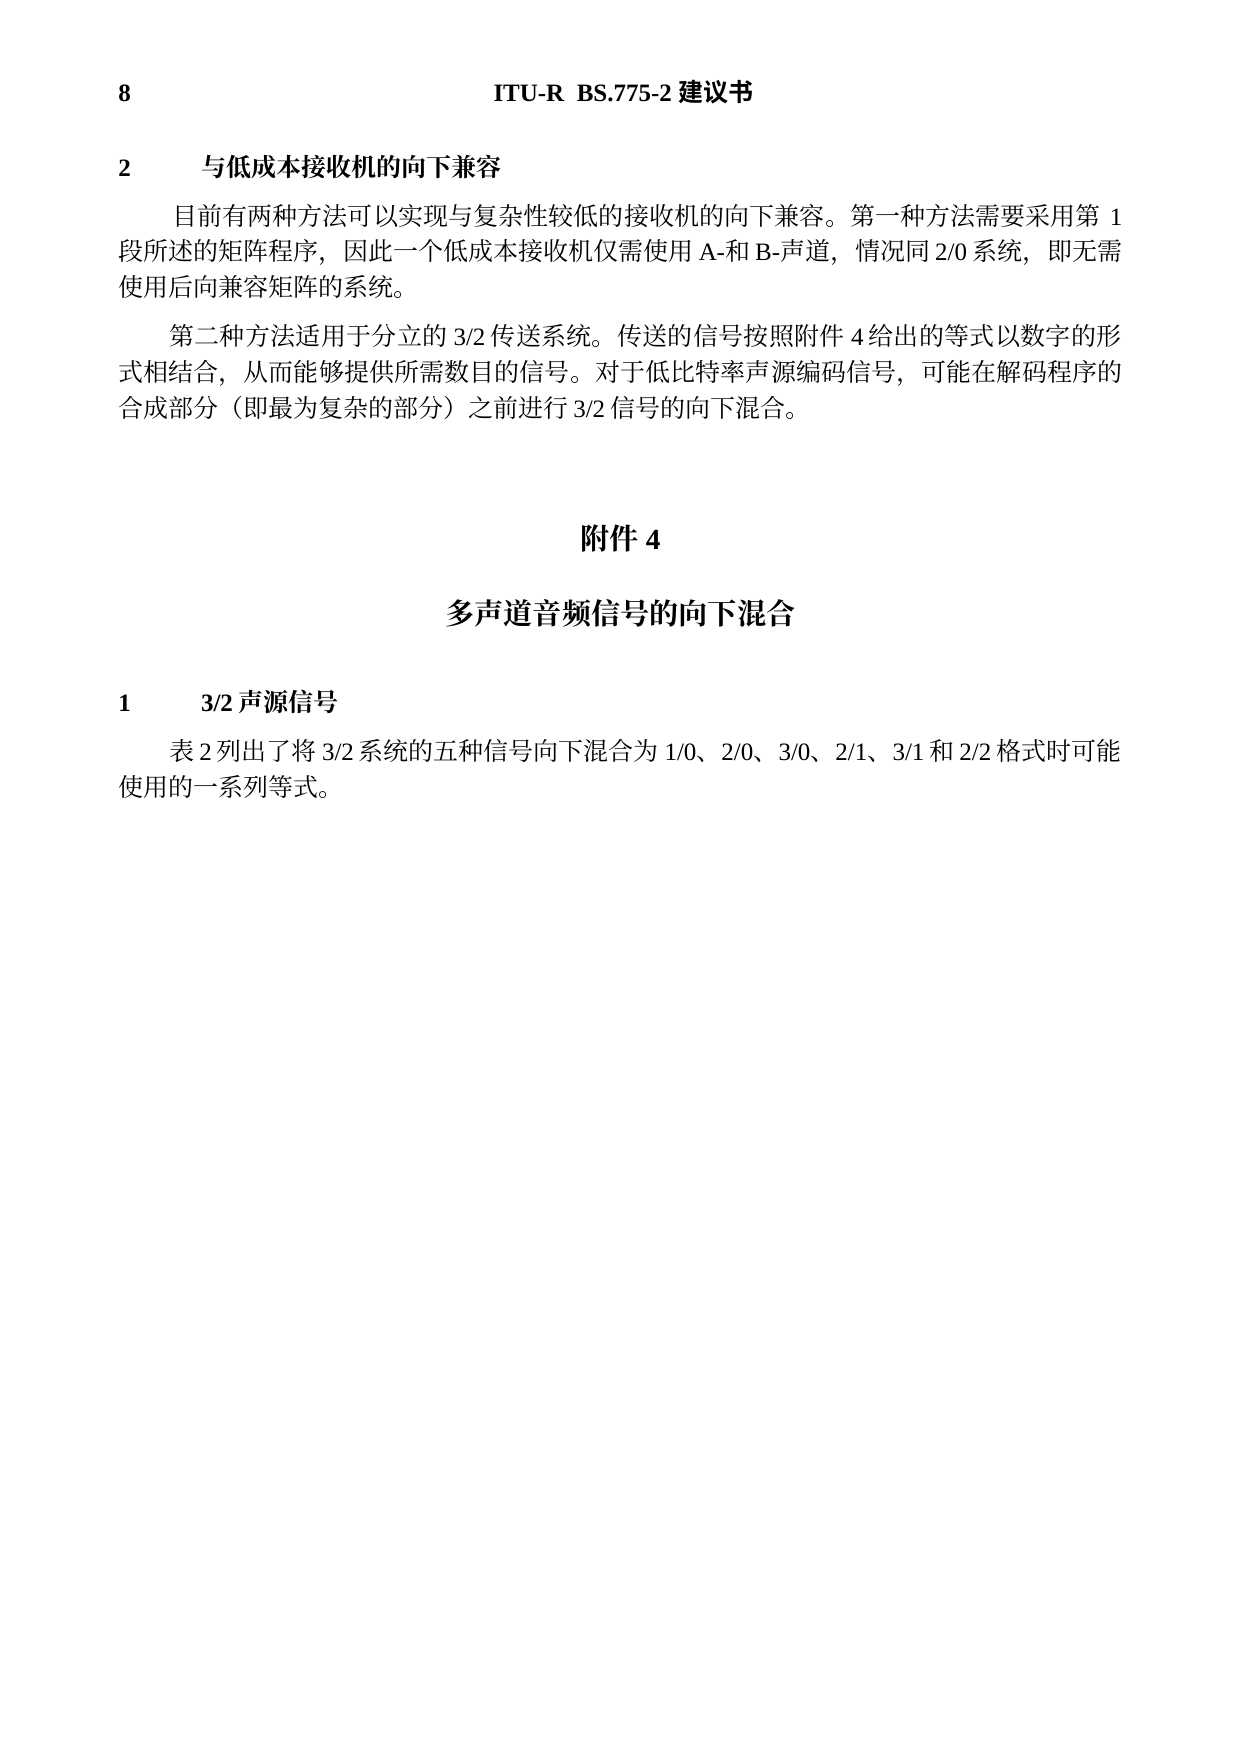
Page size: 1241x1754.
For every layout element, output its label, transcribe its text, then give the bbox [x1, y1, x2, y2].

title 附件 4 多声道音频信号的向下混合 [118, 516, 1122, 633]
text 第二种方法适用于分立的3/2传送系统。传送的信号按照附件4给出的等式以数字的形式相结合，从而能够提供所需数目的信号。对于低比特率声源编码信号，可能在解码程序的合成部分（即最为复杂的部分）之前进行3/2信号的向下混合。 [118, 316, 1122, 424]
subtitle 2 与低成本接收机的向下兼容 [118, 148, 1122, 184]
subtitle 1 3/2声源信号 [118, 683, 1122, 719]
text 目前有两种方法可以实现与复杂性较低的接收机的向下兼容。第一种方法需要采用第1段所述的矩阵程序，因此一个低成本接收机仅需使用A-和B-声道，情况同2/0系统，即无需使用后向兼容矩阵的系统。 [118, 196, 1122, 304]
text 表2列出了将3/2系统的五种信号向下混合为1/0、2/0、3/0、2/1、3/1和2/2格式时可能使用的一系列等式。 [118, 731, 1122, 803]
